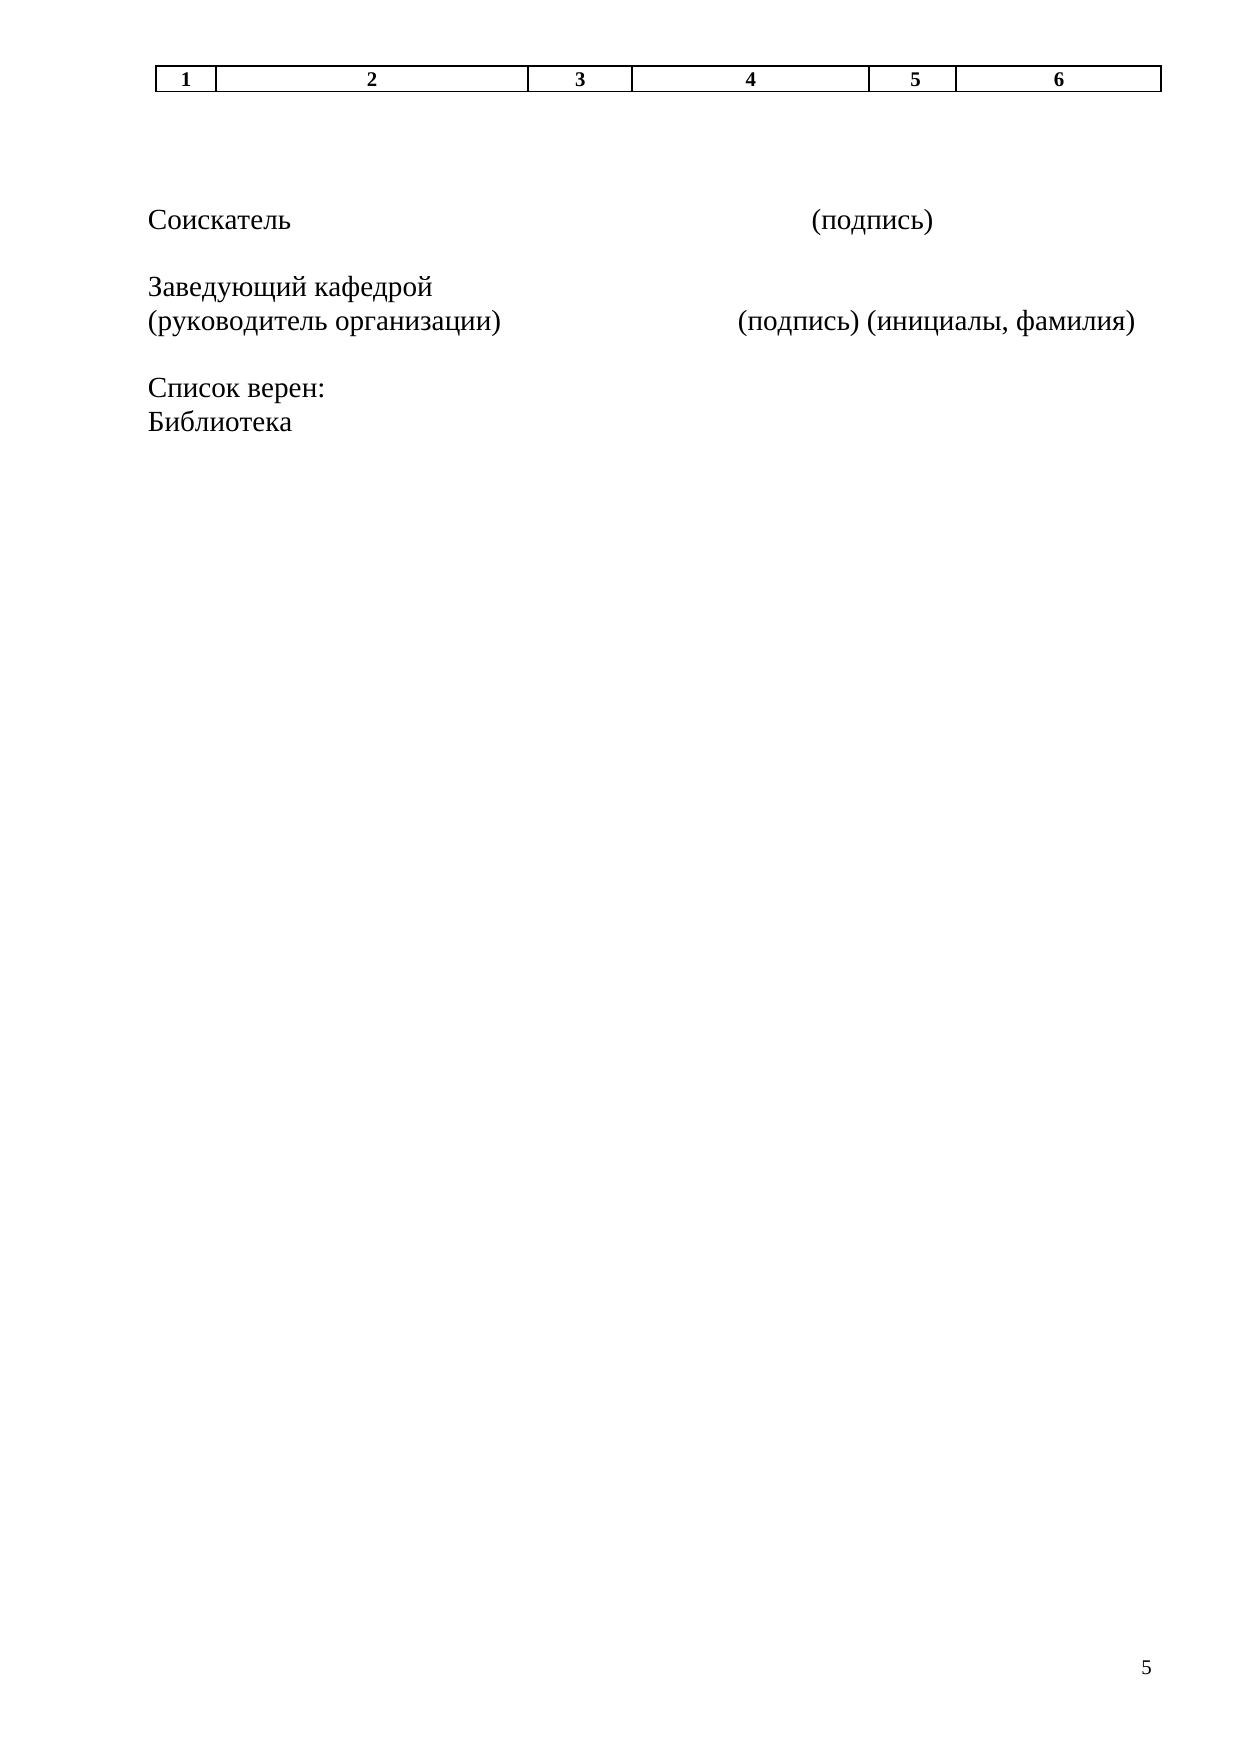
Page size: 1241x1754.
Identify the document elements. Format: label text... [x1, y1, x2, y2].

text Библиотека [148, 404, 1152, 437]
text Список верен: [148, 370, 1152, 404]
text Соискатель (подпись) [148, 202, 1152, 236]
text (руководитель организации) (подпись) (инициалы, фамилия) [148, 303, 1152, 337]
text Заведующий кафедрой [148, 269, 1152, 303]
